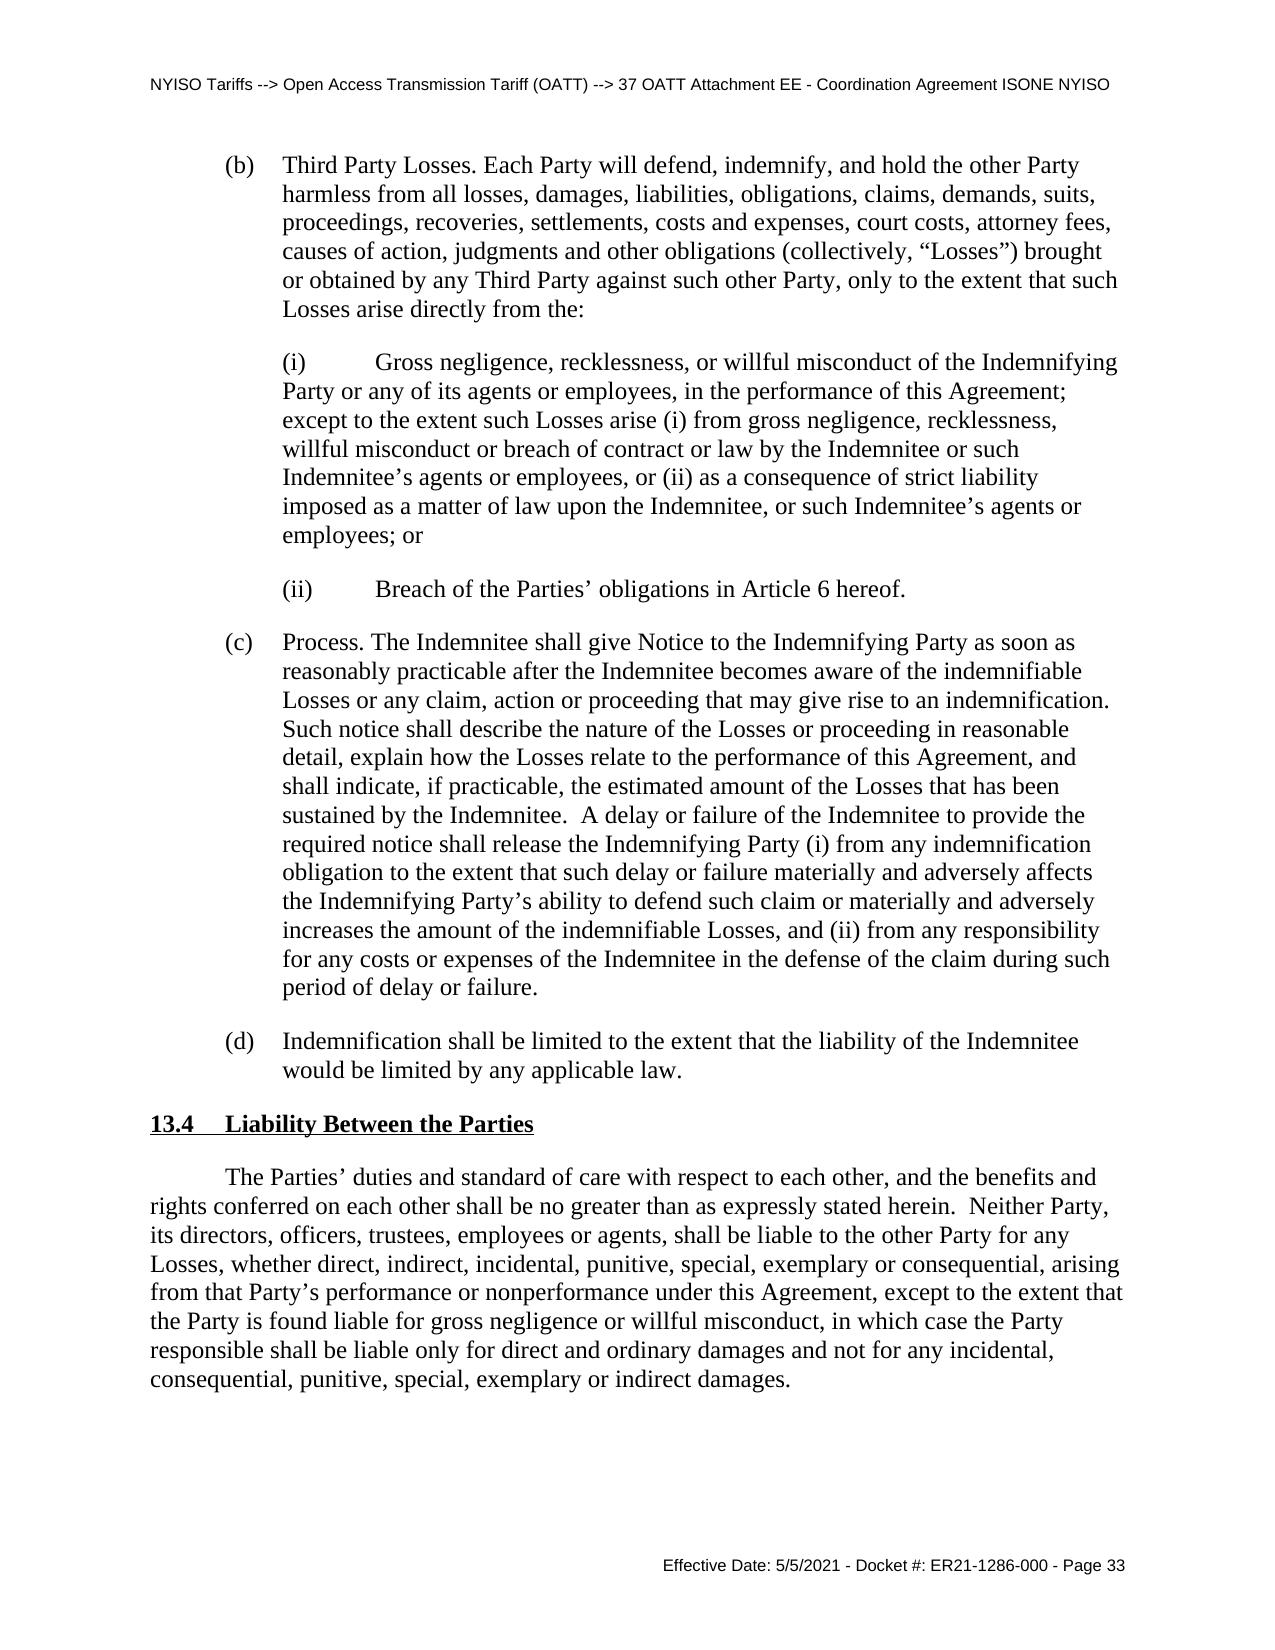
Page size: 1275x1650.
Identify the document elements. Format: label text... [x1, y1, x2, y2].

text The Parties’ duties and standard of care with respect to each other, and the benefits and rights conferred on each other shall be no greater than as expressly stated herein. Neither Party, its directors, officers, trustees, employees or agents, shall be liable to the other Party for any Losses, whether direct, indirect, incidental, punitive, special, exemplary or consequential, arising from that Party’s performance or nonperformance under this Agreement, except to the extent that the Party is found liable for gross negligence or willful misconduct, in which case the Party responsible shall be liable only for direct and ordinary damages and not for any incidental, consequential, punitive, special, exemplary or indirect damages. [150, 1162, 1125, 1392]
text (i) Gross negligence, recklessness, or willful misconduct of the Indemnifying Party or any of its agents or employees, in the performance of this Agreement; except to the extent such Losses arise (i) from gross negligence, recklessness, willful misconduct or breach of contract or law by the Indemnitee or such Indemnitee’s agents or employees, or (ii) as a consequence of strict liability imposed as a matter of law upon the Indemnitee, or such Indemnitee’s agents or employees; or [282, 347, 1125, 549]
subtitle 13.4 Liability Between the Parties [150, 1109, 1125, 1137]
text (b) Third Party Losses. Each Party will defend, indemnify, and hold the other Party harmless from all losses, damages, liabilities, obligations, claims, demands, suits, proceedings, recoveries, settlements, costs and expenses, court costs, attorney fees, causes of action, judgments and other obligations (collectively, “Losses”) brought or obtained by any Third Party against such other Party, only to the extent that such Losses arise directly from the: [225, 150, 1125, 322]
text (d) Indemnification shall be limited to the extent that the liability of the Indemnitee would be limited by any applicable law. [225, 1026, 1125, 1084]
text (c) Process. The Indemnitee shall give Notice to the Indemnifying Party as soon as reasonably practicable after the Indemnitee becomes aware of the indemnifiable Losses or any claim, action or proceeding that may give rise to an indemnification. Such notice shall describe the nature of the Losses or proceeding in reasonable detail, explain how the Losses relate to the performance of this Agreement, and shall indicate, if practicable, the estimated amount of the Losses that has been sustained by the Indemnitee. A delay or failure of the Indemnitee to provide the required notice shall release the Indemnifying Party (i) from any indemnification obligation to the extent that such delay or failure materially and adversely affects the Indemnifying Party’s ability to defend such claim or materially and adversely increases the amount of the indemnifiable Losses, and (ii) from any responsibility for any costs or expenses of the Indemnitee in the defense of the claim during such period of delay or failure. [225, 627, 1125, 1001]
text (ii) Breach of the Parties’ obligations in Article 6 hereof. [282, 574, 1125, 602]
